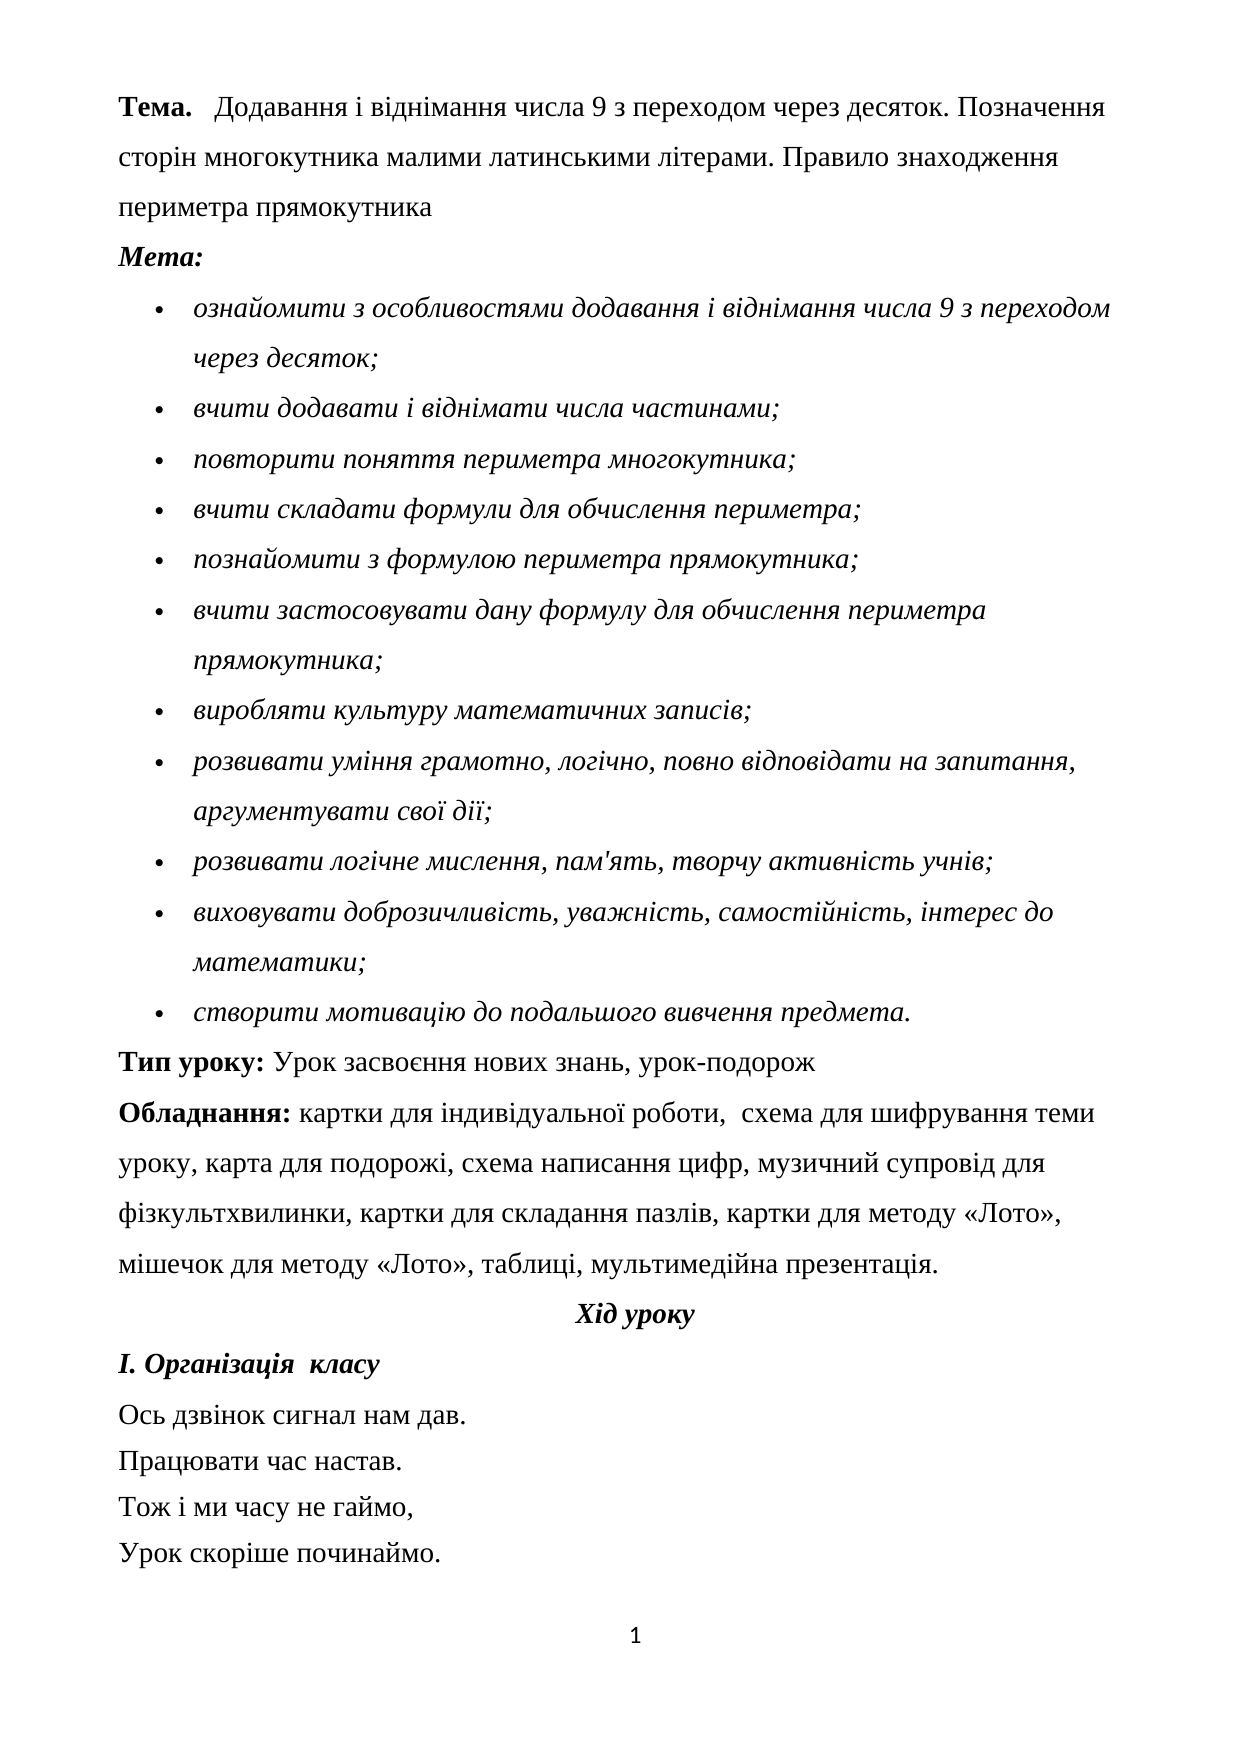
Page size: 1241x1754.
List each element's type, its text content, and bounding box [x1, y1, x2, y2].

text Обладнання: картки для індивідуальної роботи, схема для шифрування теми уроку, карта для подорожі, схема написання цифр, музичний супровід для фізкультхвилинки, картки для складання пазлів, картки для методу «Лото», мішечок для методу «Лото», таблиці, мультимедійна презентація. [118, 1095, 1152, 1279]
list вчити додавати і віднімати числа частинами; [156, 391, 1152, 424]
list розвивати логічне мислення, пам'ять, творчу активність учнів; [156, 843, 1152, 877]
text Тип уроку: Урок засвоєння нових знань, урок-подорож [118, 1044, 1152, 1078]
text Працювати час настав. [118, 1443, 1152, 1476]
list ознайомити з особливостями додавання і віднімання числа 9 з переходом через десяток; [156, 290, 1152, 374]
list виробляти культуру математичних записів; [156, 692, 1152, 726]
text Урок скоріше починаймо. [118, 1535, 1152, 1568]
text Тож і ми часу не гаймо, [118, 1489, 1152, 1522]
list повторити поняття периметра многокутника; [156, 441, 1152, 474]
list вчити застосовувати дану формулу для обчислення периметра прямокутника; [156, 592, 1152, 676]
text І. Організація класу [118, 1346, 1152, 1380]
text Хід уроку [118, 1296, 1152, 1330]
list вчити складати формули для обчислення периметра; [156, 491, 1152, 525]
text Мета: [118, 239, 1152, 273]
list створити мотивацію до подальшого вивчення предмета. [156, 994, 1152, 1028]
text Ось дзвінок сигнал нам дав. [118, 1397, 1152, 1430]
list виховувати доброзичливість, уважність, самостійність, інтерес до математики; [156, 894, 1152, 977]
list познайомити з формулою периметра прямокутника; [156, 541, 1152, 575]
text Тема. Додавання і віднімання числа 9 з переходом через десяток. Позначення сторін многокутника малими латинськими літерами. Правило знаходження периметра прямокутника [118, 89, 1152, 223]
list розвивати уміння грамотно, логічно, повно відповідати на запитання, аргументувати свої дії; [156, 743, 1152, 827]
